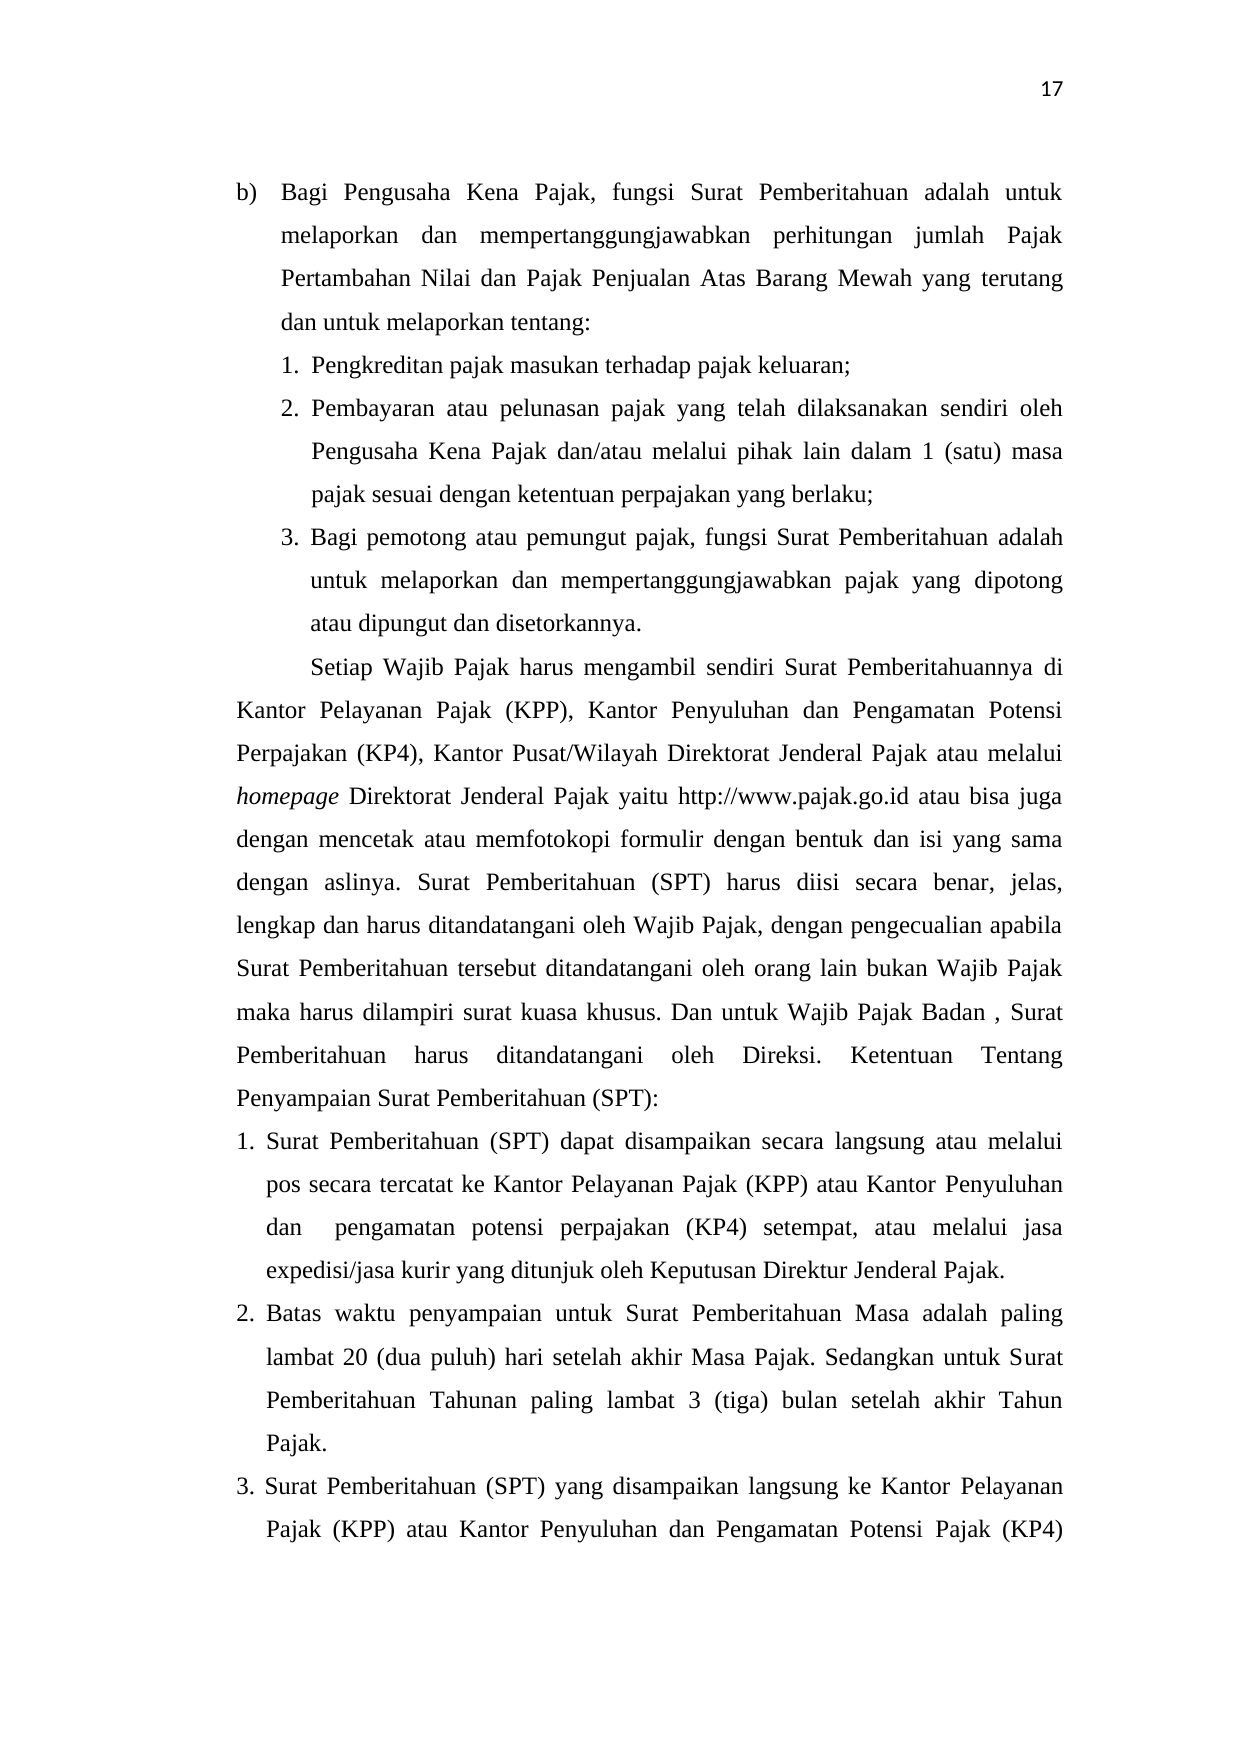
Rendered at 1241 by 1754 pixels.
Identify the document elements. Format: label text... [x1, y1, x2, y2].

text Setiap Wajib Pajak harus mengambil sendiri Surat Pemberitahuannya di Kantor Pelayanan Pajak (KPP), Kantor Penyuluhan dan Pengamatan Potensi Perpajakan (KP4), Kantor Pusat/Wilayah Direktorat Jenderal Pajak atau melalui homepage Direktorat Jenderal Pajak yaitu http://www.pajak.go.id atau bisa juga dengan mencetak atau memfotokopi formulir dengan bentuk dan isi yang sama dengan aslinya. Surat Pemberitahuan (SPT) harus diisi secara benar, jelas, lengkap dan harus ditandatangani oleh Wajib Pajak, dengan pengecualian apabila Surat Pemberitahuan tersebut ditandatangani oleh orang lain bukan Wajib Pajak maka harus dilampiri surat kuasa khusus. Dan untuk Wajib Pajak Badan , Surat Pemberitahuan harus ditandatangani oleh Direksi. Ketentuan Tentang Penyampaian Surat Pemberitahuan (SPT): [236, 652, 1063, 1112]
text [236, 1471, 1063, 1543]
list 1. Pengkreditan pajak masukan terhadap pajak keluaran; [281, 350, 1063, 378]
text b) Bagi Pengusaha Kena Pajak, fungsi Surat Pemberitahuan adalah untuk melaporkan dan mempertanggungjawabkan perhitungan jumlah Pajak Pertambahan Nilai dan Pajak Penjualan Atas Barang Mewah yang terutang dan untuk melaporkan tentang: [236, 177, 1063, 335]
text 2. Pembayaran atau pelunasan pajak yang telah dilaksanakan sendiri oleh Pengusaha Kena Pajak dan/atau melalui pihak lain dalam 1 (satu) masa pajak sesuai dengan ketentuan perpajakan yang berlaku; [281, 393, 1063, 508]
text 2. Batas waktu penyampaian untuk Surat Pemberitahuan Masa adalah paling lambat 20 (dua puluh) hari setelah akhir Masa Pajak. Sedangkan untuk Surat Pemberitahuan Tahunan paling lambat 3 (tiga) bulan setelah akhir Tahun Pajak. [236, 1298, 1063, 1457]
text 1. Surat Pemberitahuan (SPT) dapat disampaikan secara langsung atau melalui pos secara tercatat ke Kantor Pelayanan Pajak (KPP) atau Kantor Penyuluhan dan pengamatan potensi perpajakan (KP4) setempat, atau melalui jasa expedisi/jasa kurir yang ditunjuk oleh Keputusan Direktur Jenderal Pajak. [236, 1126, 1063, 1284]
list 3. Bagi pemotong atau pemungut pajak, fungsi Surat Pemberitahuan adalah untuk melaporkan dan mempertanggungjawabkan pajak yang dipotong atau dipungut dan disetorkannya. [281, 522, 1063, 637]
